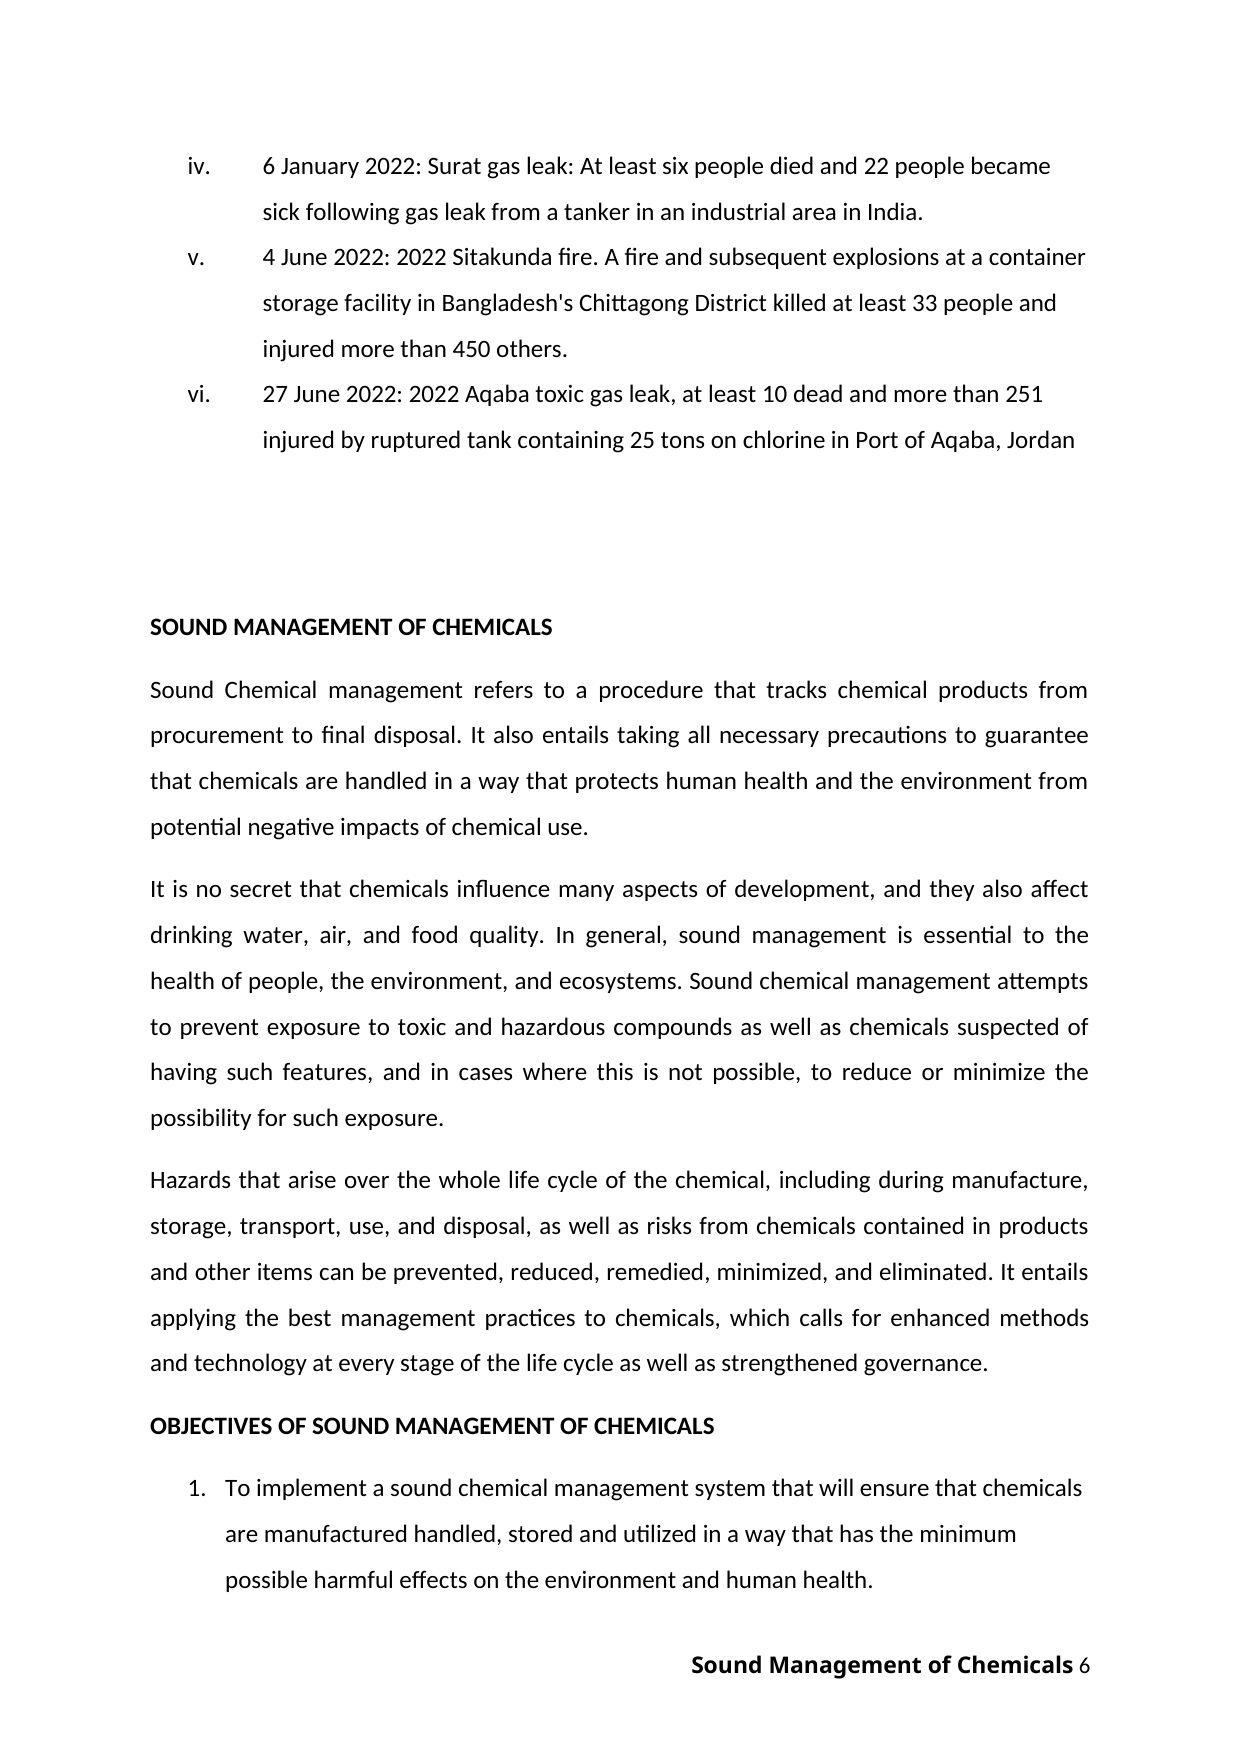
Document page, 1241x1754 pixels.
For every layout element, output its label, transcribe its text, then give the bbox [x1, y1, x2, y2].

text OBJECTIVES OF SOUND MANAGEMENT OF CHEMICALS [150, 1410, 1090, 1440]
text Sound Chemical management refers to a procedure that tracks chemical products from procurement to final disposal. It also entails taking all necessary precautions to guarantee that chemicals are handled in a way that protects human health and the environment from potential negative impacts of chemical use. [150, 674, 1090, 842]
list 27 June 2022: 2022 Aqaba toxic gas leak, at least 10 dead and more than 251 injured by ruptured tank containing 25 tons on chlorine in Port of Aqaba, Jordan [187, 379, 1090, 455]
list 4 June 2022: 2022 Sitakunda fire. A fire and subsequent explosions at a container storage facility in Bangladesh's Chittagong District killed at least 33 people and injured more than 450 others. [187, 241, 1090, 363]
text Hazards that arise over the whole life cycle of the chemical, including during manufacture, storage, transport, use, and disposal, as well as risks from chemicals contained in products and other items can be prevented, reduced, remedied, minimized, and eliminated. It entails applying the best management practices to chemicals, which calls for enhanced methods and technology at every stage of the life cycle as well as strengthened governance. [150, 1164, 1090, 1378]
text It is no secret that chemicals influence many aspects of development, and they also affect drinking water, air, and food quality. In general, sound management is essential to the health of people, the environment, and ecosystems. Sound chemical management attempts to prevent exposure to toxic and hazardous compounds as well as chemicals suspected of having such features, and in cases where this is not possible, to reduce or minimize the possibility for such exposure. [150, 873, 1090, 1133]
list To implement a sound chemical management system that will ensure that chemicals are manufactured handled, stored and utilized in a way that has the minimum possible harmful effects on the environment and human health. [187, 1472, 1090, 1594]
list 6 January 2022: Surat gas leak: At least six people died and 22 people became sick following gas leak from a tanker in an industrial area in India. [187, 150, 1090, 226]
text SOUND MANAGEMENT OF CHEMICALS [150, 612, 1090, 642]
